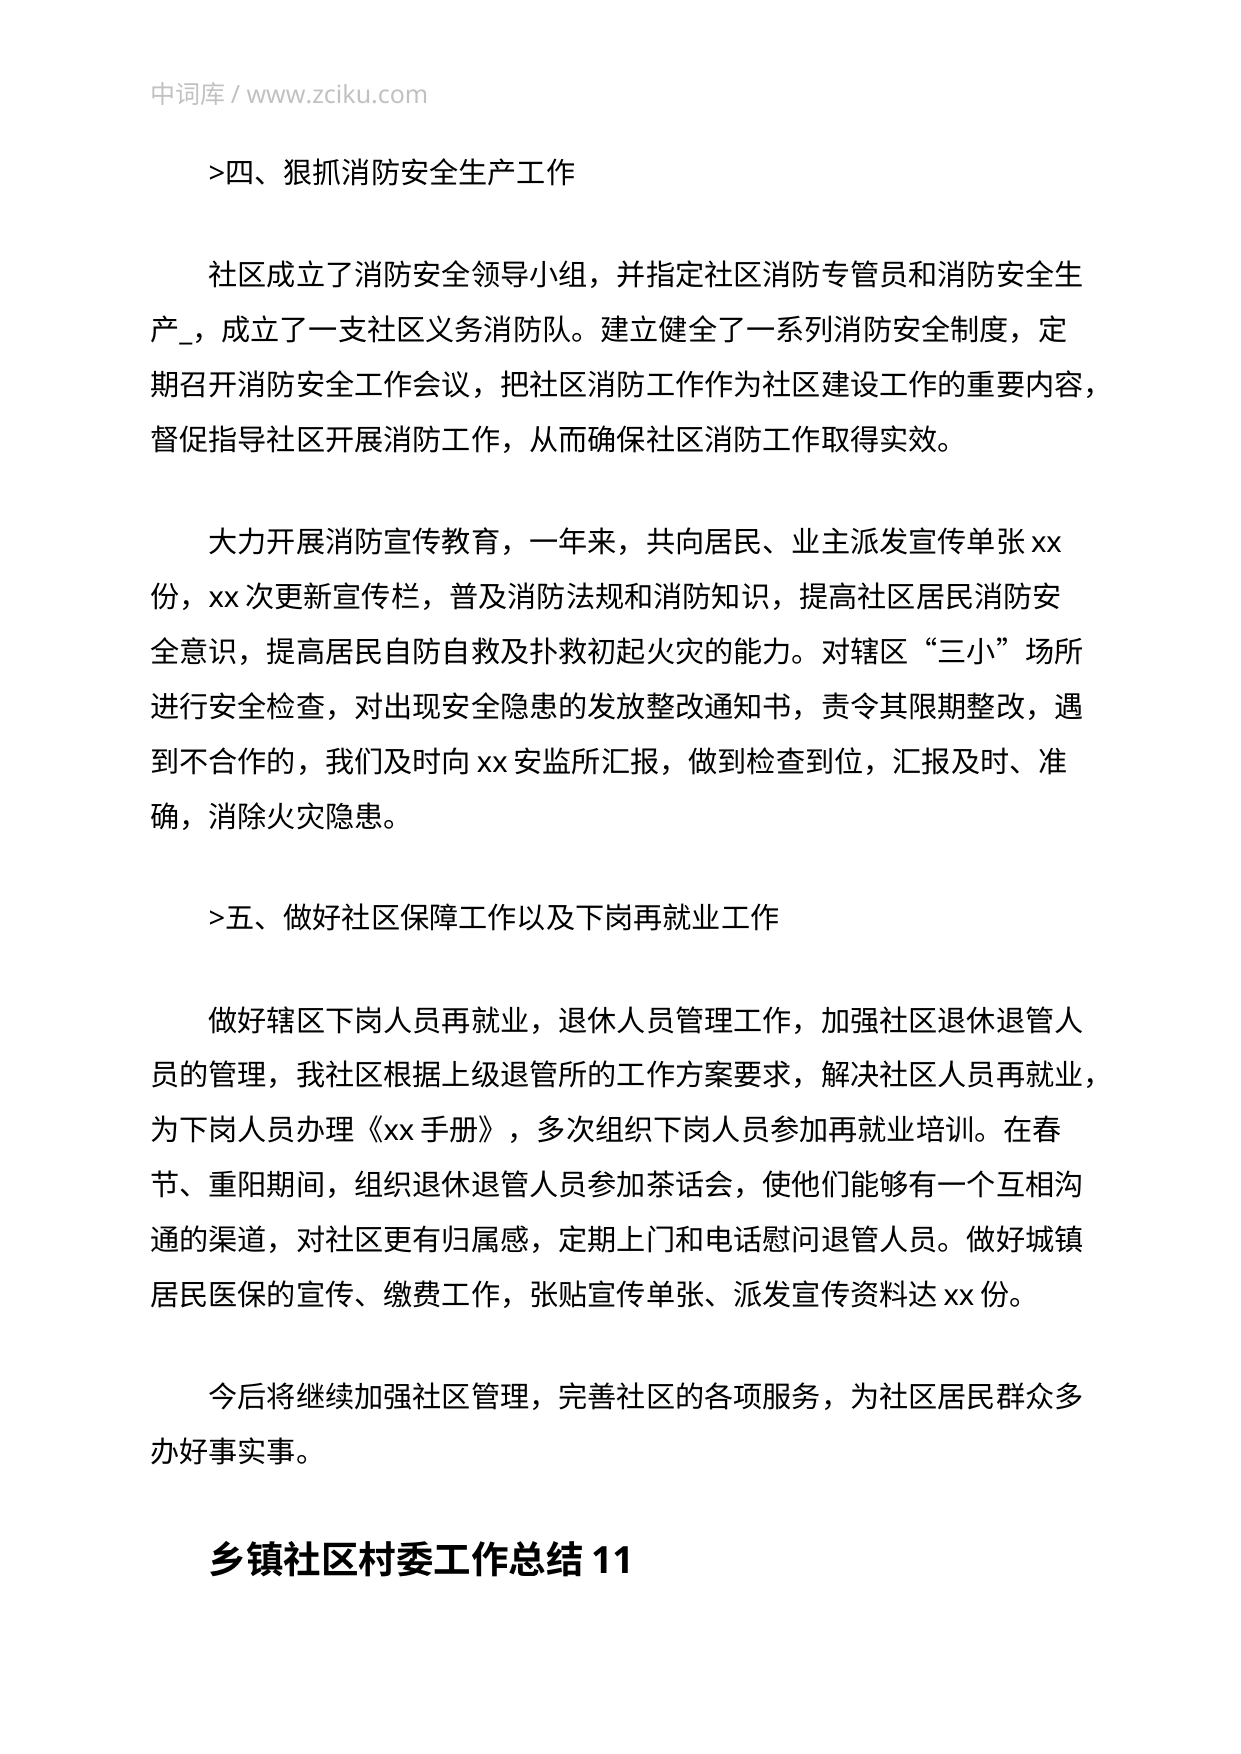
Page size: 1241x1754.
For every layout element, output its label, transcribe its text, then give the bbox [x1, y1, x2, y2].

text 大力开展消防宣传教育，一年来，共向居民、业主派发宣传单张xx份，xx次更新宣传栏，普及消防法规和消防知识，提高社区居民消防安全意识，提高居民自防自救及扑救初起火灾的能力。对辖区“三小”场所进行安全检查，对出现安全隐患的发放整改通知书，责令其限期整改，遇到不合作的，我们及时向xx安监所汇报，做到检查到位，汇报及时、准确，消除火灾隐患。 [150, 518, 1090, 836]
text 做好辖区下岗人员再就业，退休人员管理工作，加强社区退休退管人员的管理，我社区根据上级退管所的工作方案要求，解决社区人员再就业，为下岗人员办理《xx手册》，多次组织下岗人员参加再就业培训。在春节、重阳期间，组织退休退管人员参加茶话会，使他们能够有一个互相沟通的渠道，对社区更有归属感，定期上门和电话慰问退管人员。做好城镇居民医保的宣传、缴费工作，张贴宣传单张、派发宣传资料达xx份。 [150, 997, 1090, 1314]
text 今后将继续加强社区管理，完善社区的各项服务，为社区居民群众多办好事实事。 [150, 1374, 1090, 1471]
text 乡镇社区村委工作总结11 [150, 1530, 1090, 1585]
text 社区成立了消防安全领导小组，并指定社区消防专管员和消防安全生产_，成立了一支社区义务消防队。建立健全了一系列消防安全制度，定期召开消防安全工作会议，把社区消防工作作为社区建设工作的重要内容，督促指导社区开展消防工作，从而确保社区消防工作取得实效。 [150, 252, 1090, 459]
text >四、狠抓消防安全生产工作 [150, 150, 1090, 192]
text >五、做好社区保障工作以及下岗再就业工作 [150, 895, 1090, 937]
